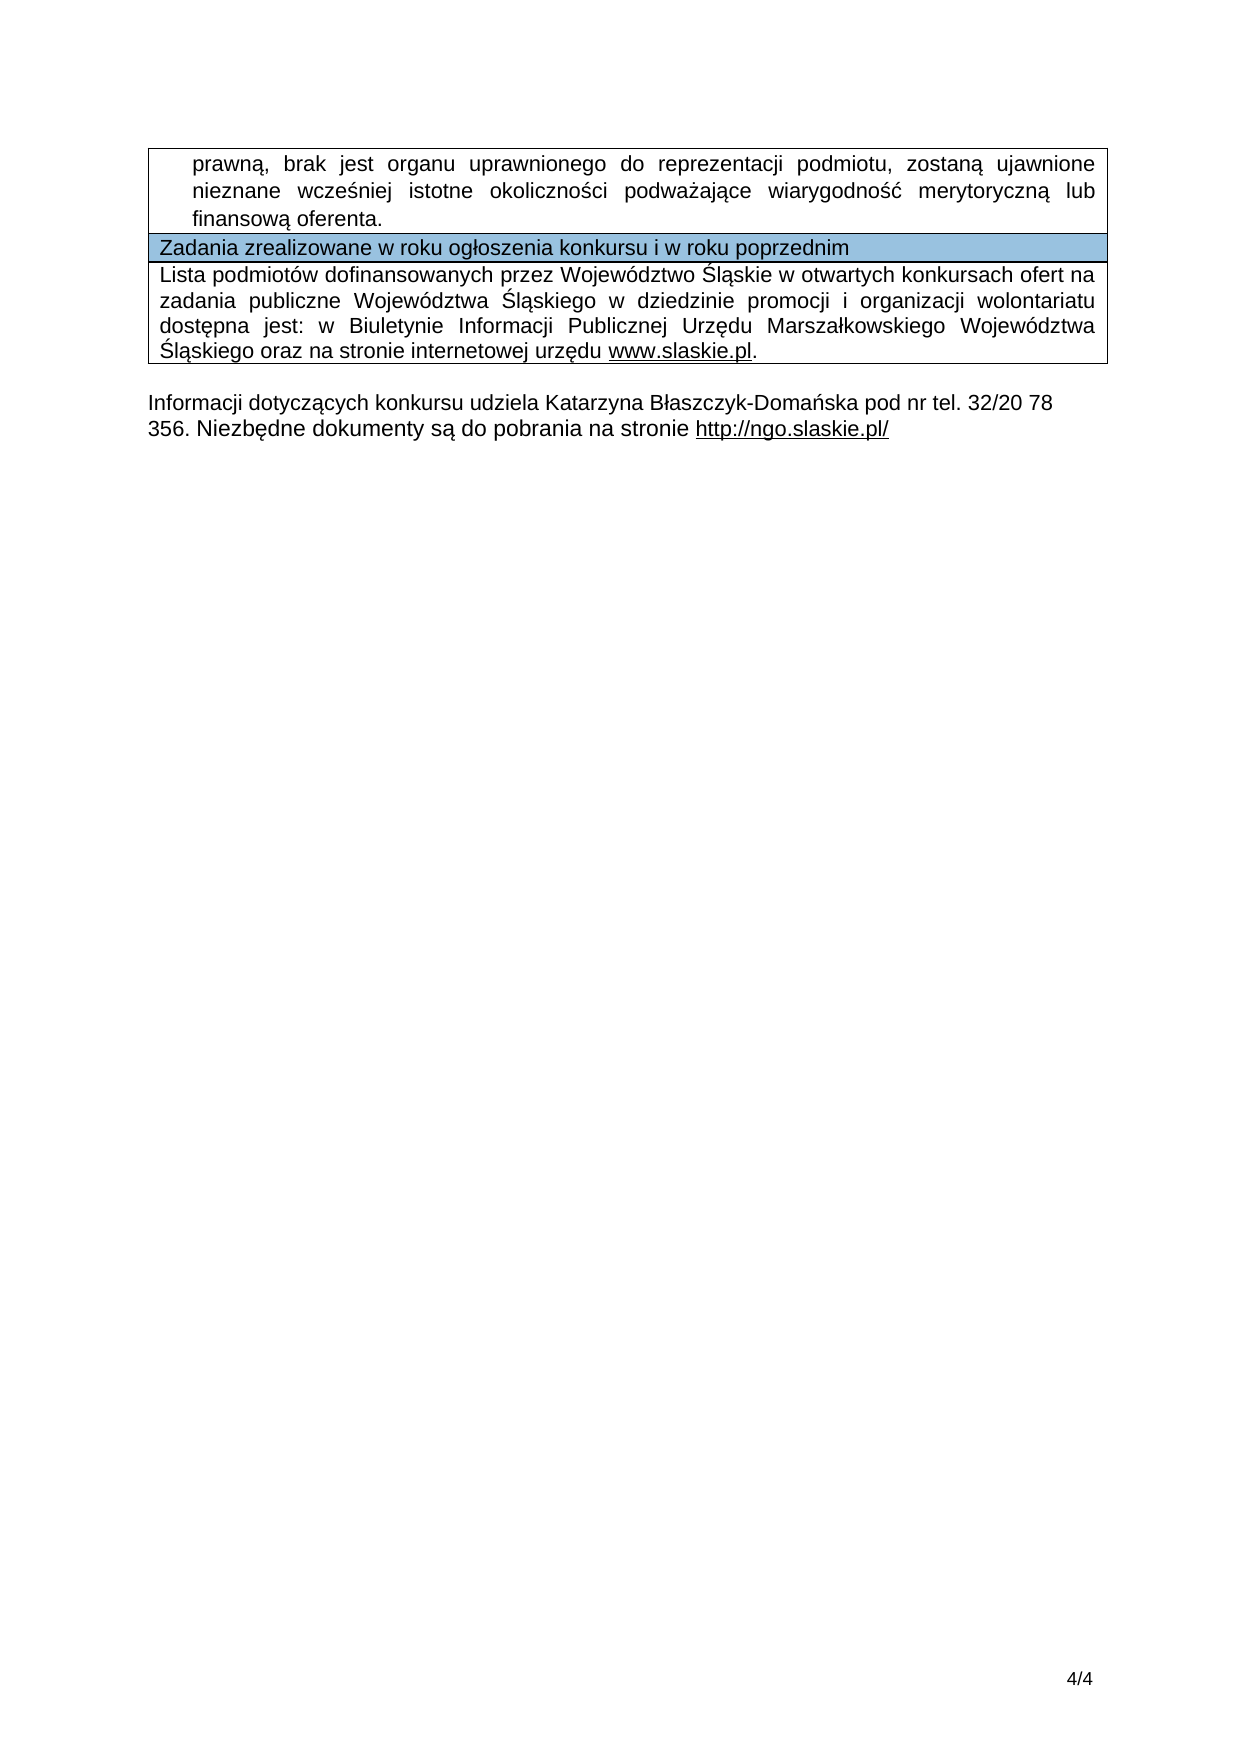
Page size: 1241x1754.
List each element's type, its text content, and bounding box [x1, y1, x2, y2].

text Informacji dotyczących konkursu udziela Katarzyna Błaszczyk-Domańska pod nr tel. 32/20 78 356. Niezbędne dokumenty są do pobrania na stronie http://ngo.slaskie.pl/ [148, 389, 1093, 441]
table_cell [149, 149, 1107, 232]
table_cell Lista podmiotów dofinansowanych przez Województwo Śląskie w otwartych konkursach ofert na zadania publiczne Województwa Śląskiego w dziedzinie promocji i organizacji wolontariatu dostępna jest: w Biuletynie Informacji Publicznej Urzędu Marszałkowskiego Województwa Śląskiego oraz na stronie internetowej urzędu www.slaskie.pl. [149, 263, 1107, 363]
table_cell Zadania zrealizowane w roku ogłoszenia konkursu i w roku poprzednim [149, 234, 1107, 261]
